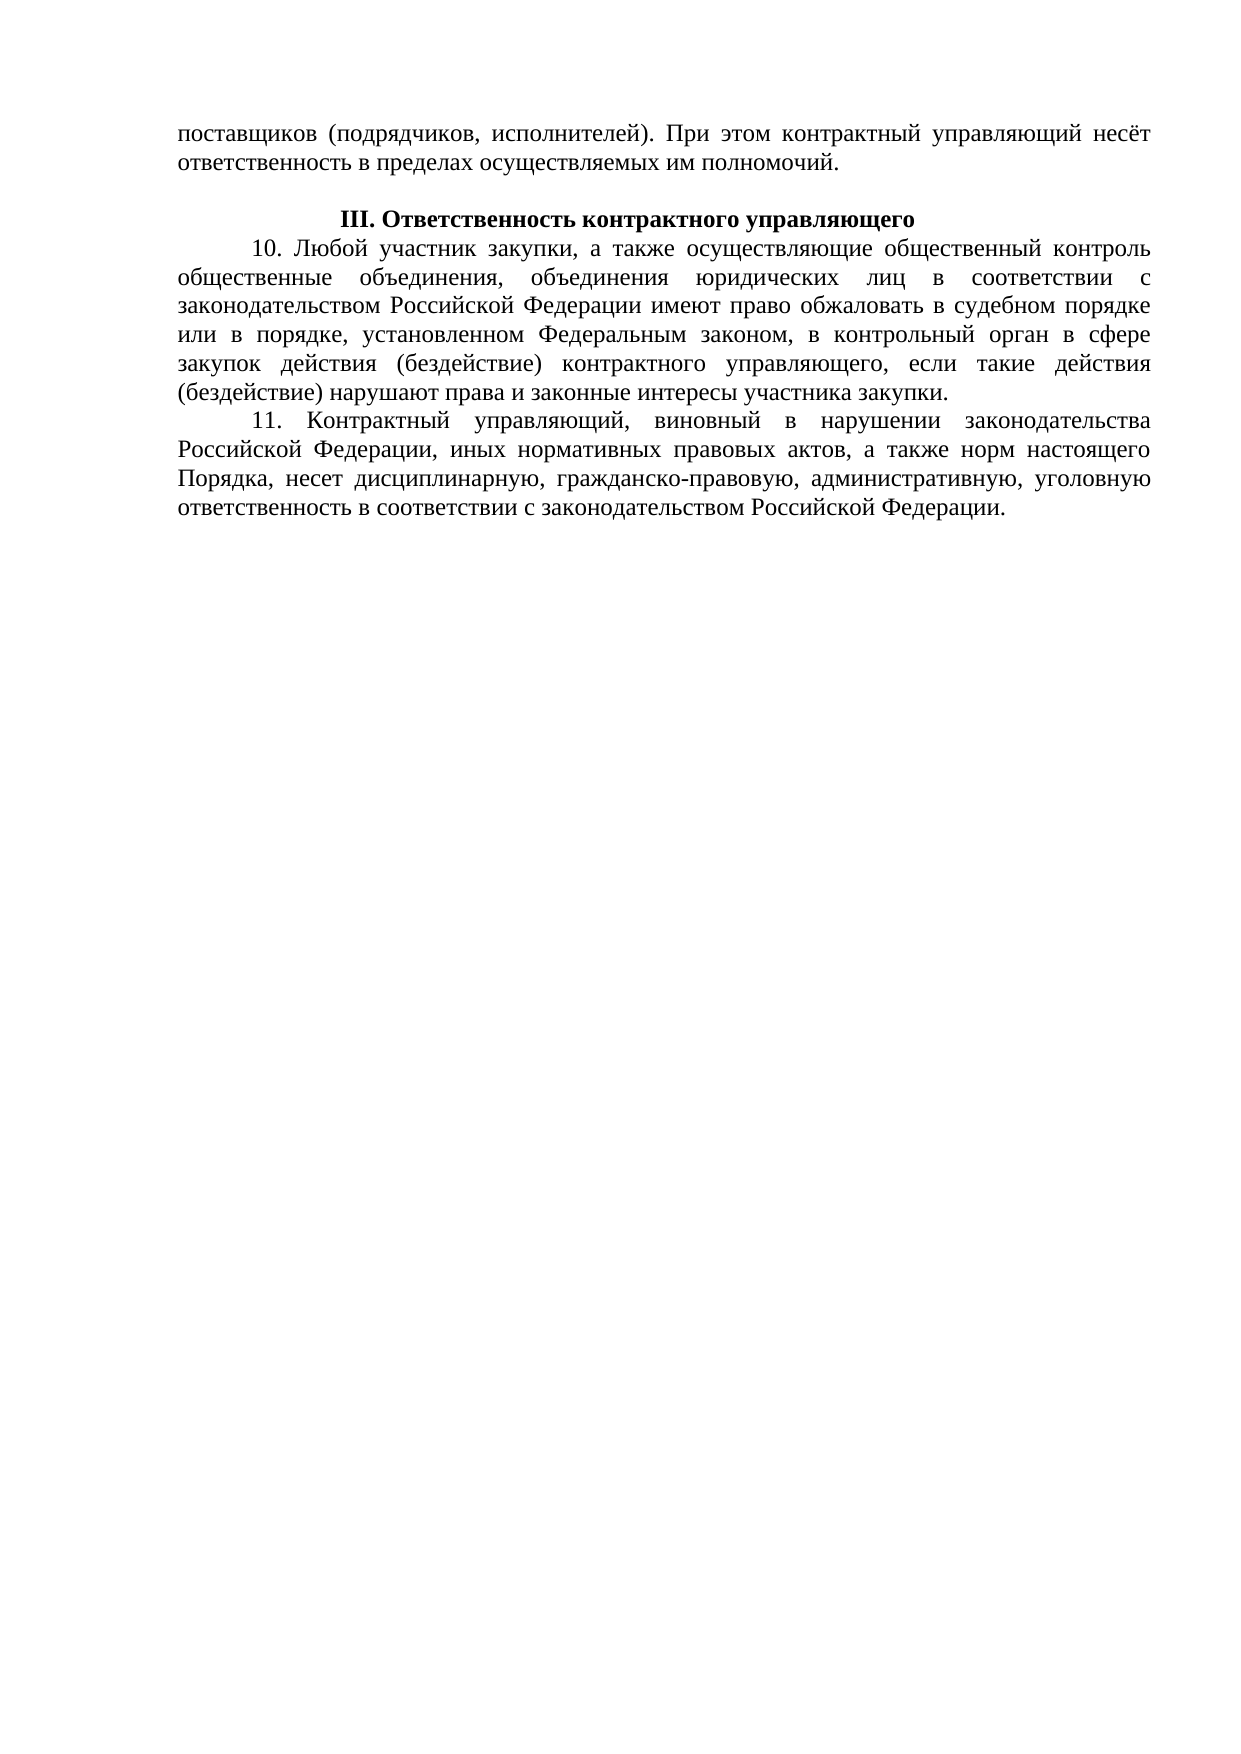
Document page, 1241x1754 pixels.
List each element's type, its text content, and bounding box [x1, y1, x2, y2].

text 11. Контрактный управляющий, виновный в нарушении законодательства Российской Федерации, иных нормативных правовых актов, а также норм настоящего Порядка, несет дисциплинарную, гражданско-правовую, административную, уголовную ответственность в соответствии с законодательством Российской Федерации. [177, 406, 1152, 521]
text III. Ответственность контрактного управляющего [177, 204, 1152, 233]
text 10. Любой участник закупки, а также осуществляющие общественный контроль общественные объединения, объединения юридических лиц в соответствии с законодательством Российской Федерации имеют право обжаловать в судебном порядке или в порядке, установленном Федеральным законом, в контрольный орган в сфере закупок действия (бездействие) контрактного управляющего, если такие действия (бездействие) нарушают права и законные интересы участника закупки. [177, 233, 1152, 406]
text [177, 118, 1152, 176]
